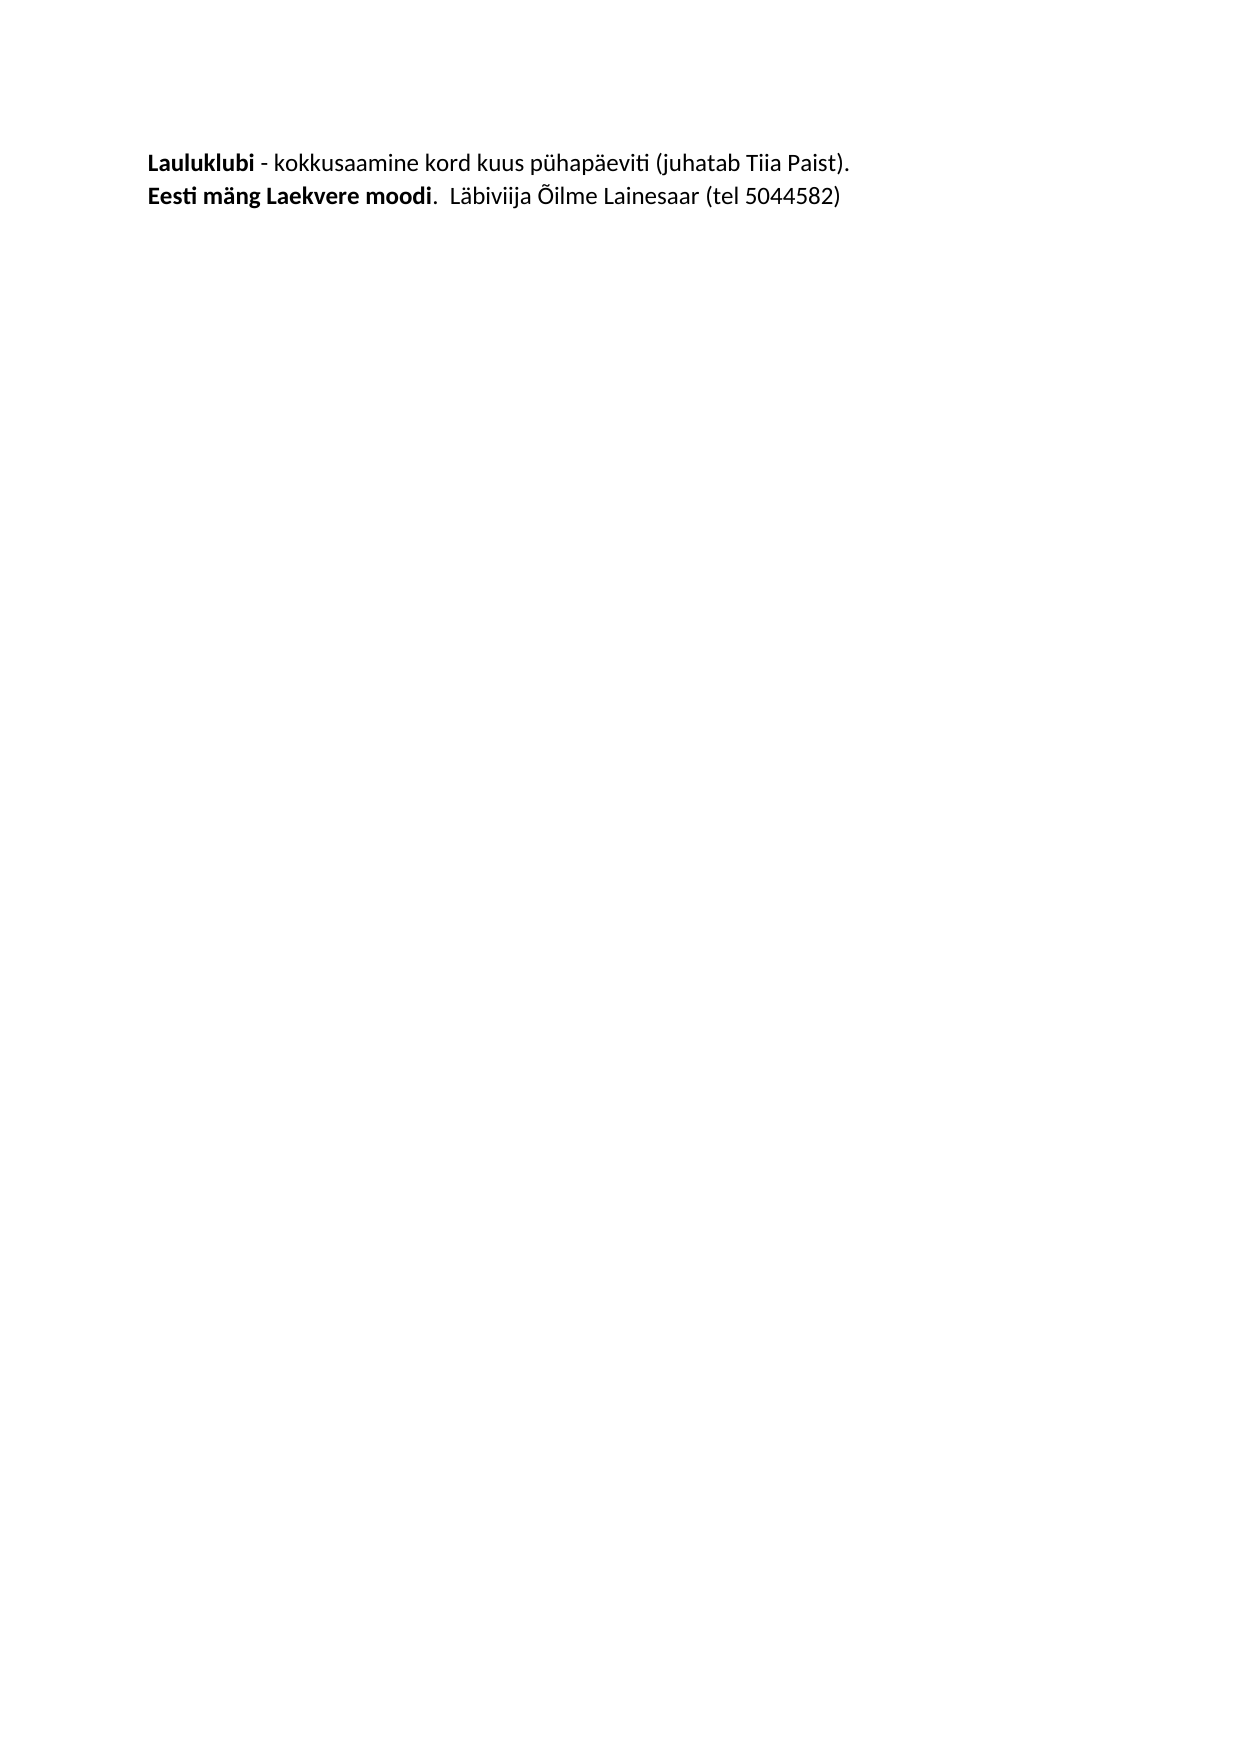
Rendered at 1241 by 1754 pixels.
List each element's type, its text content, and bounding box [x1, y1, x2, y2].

text Lauluklubi - kokkusaamine kord kuus pühapäeviti (juhatab Tiia Paist). [148, 148, 1093, 178]
text Eesti mäng Laekvere moodi. Läbiviija Õilme Lainesaar (tel 5044582) [148, 181, 1093, 211]
